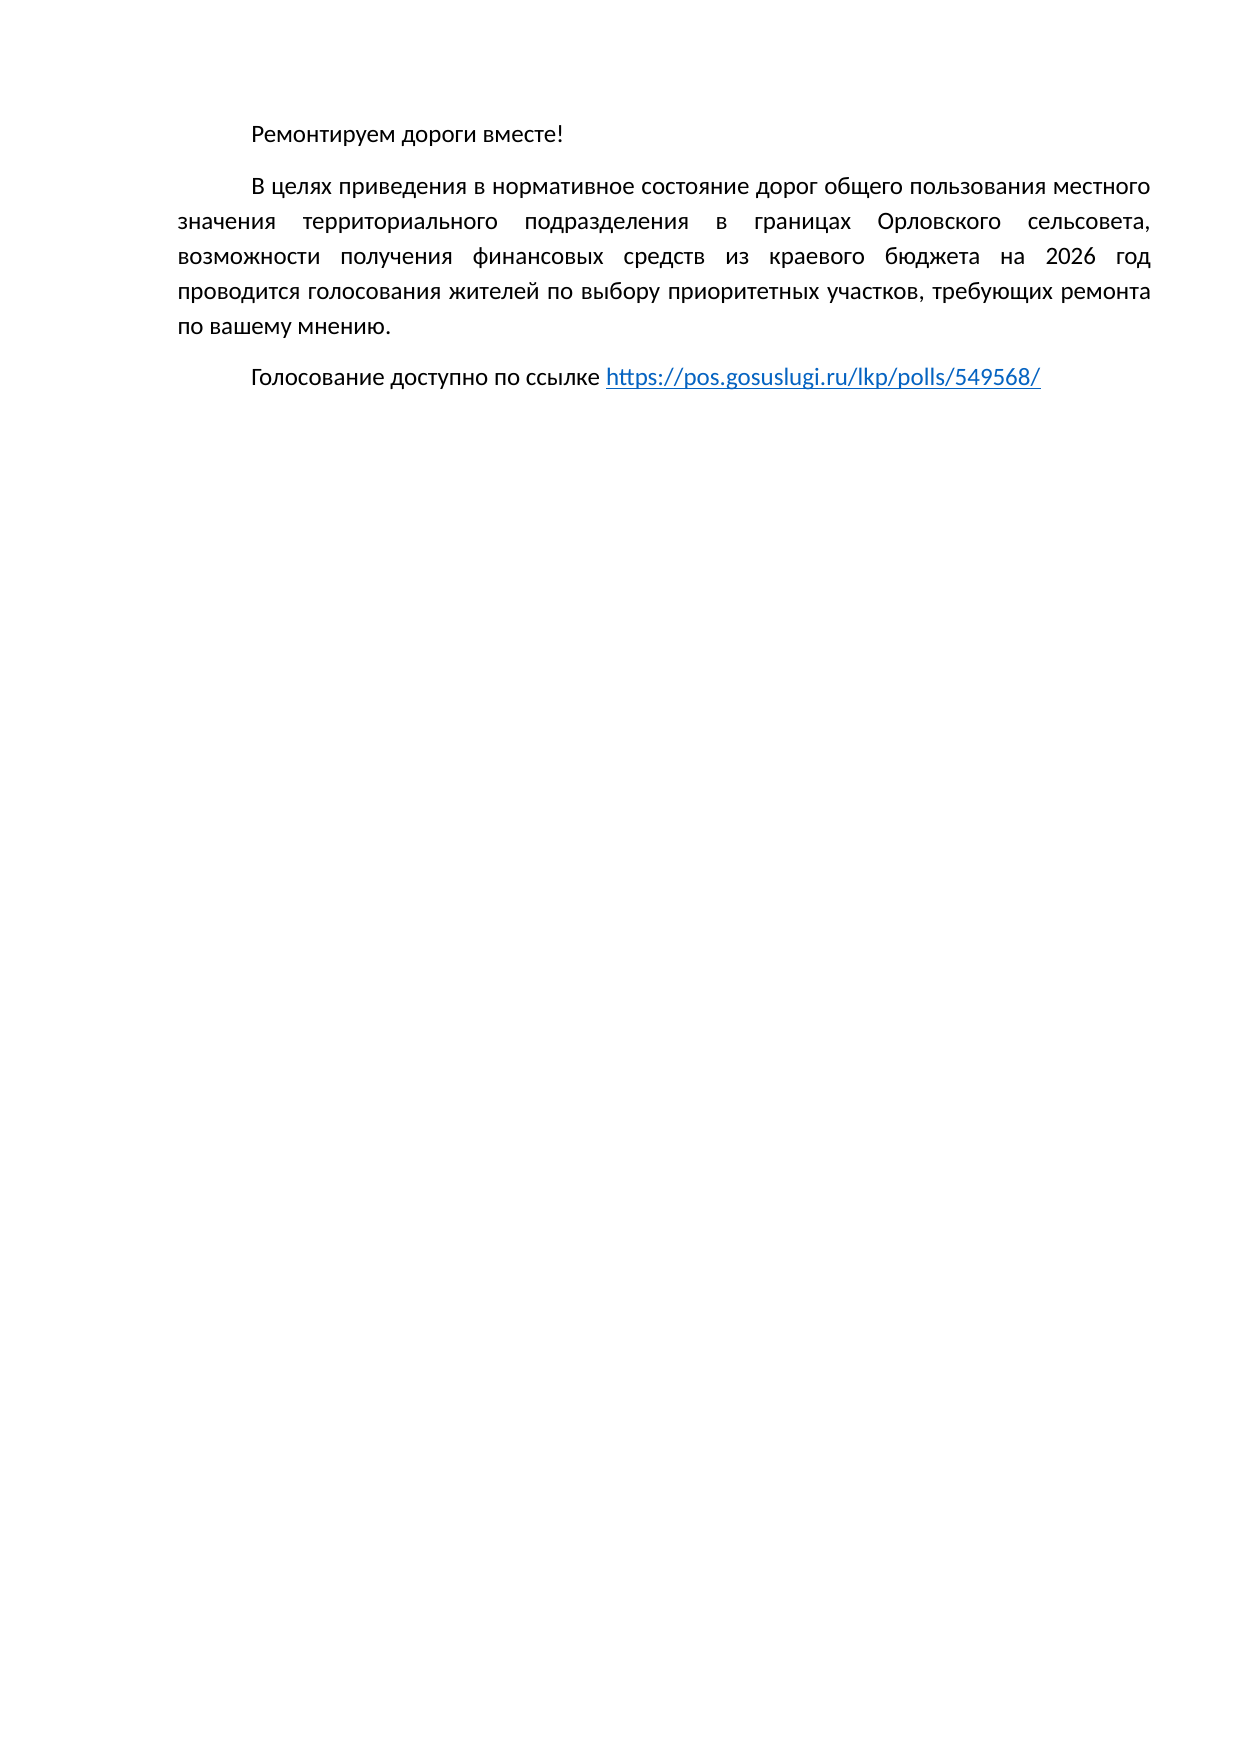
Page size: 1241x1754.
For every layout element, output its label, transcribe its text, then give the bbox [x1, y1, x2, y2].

text Голосование доступно по ссылке https://pos.gosuslugi.ru/lkp/polls/549568/ [177, 361, 1152, 392]
text В целях приведения в нормативное состояние дорог общего пользования местного значения территориального подразделения в границах Орловского сельсовета, возможности получения финансовых средств из краевого бюджета на 2026 год проводится голосования жителей по выбору приоритетных участков, требующих ремонта по вашему мнению. [177, 170, 1152, 340]
text Ремонтируем дороги вместе! [177, 118, 1152, 149]
